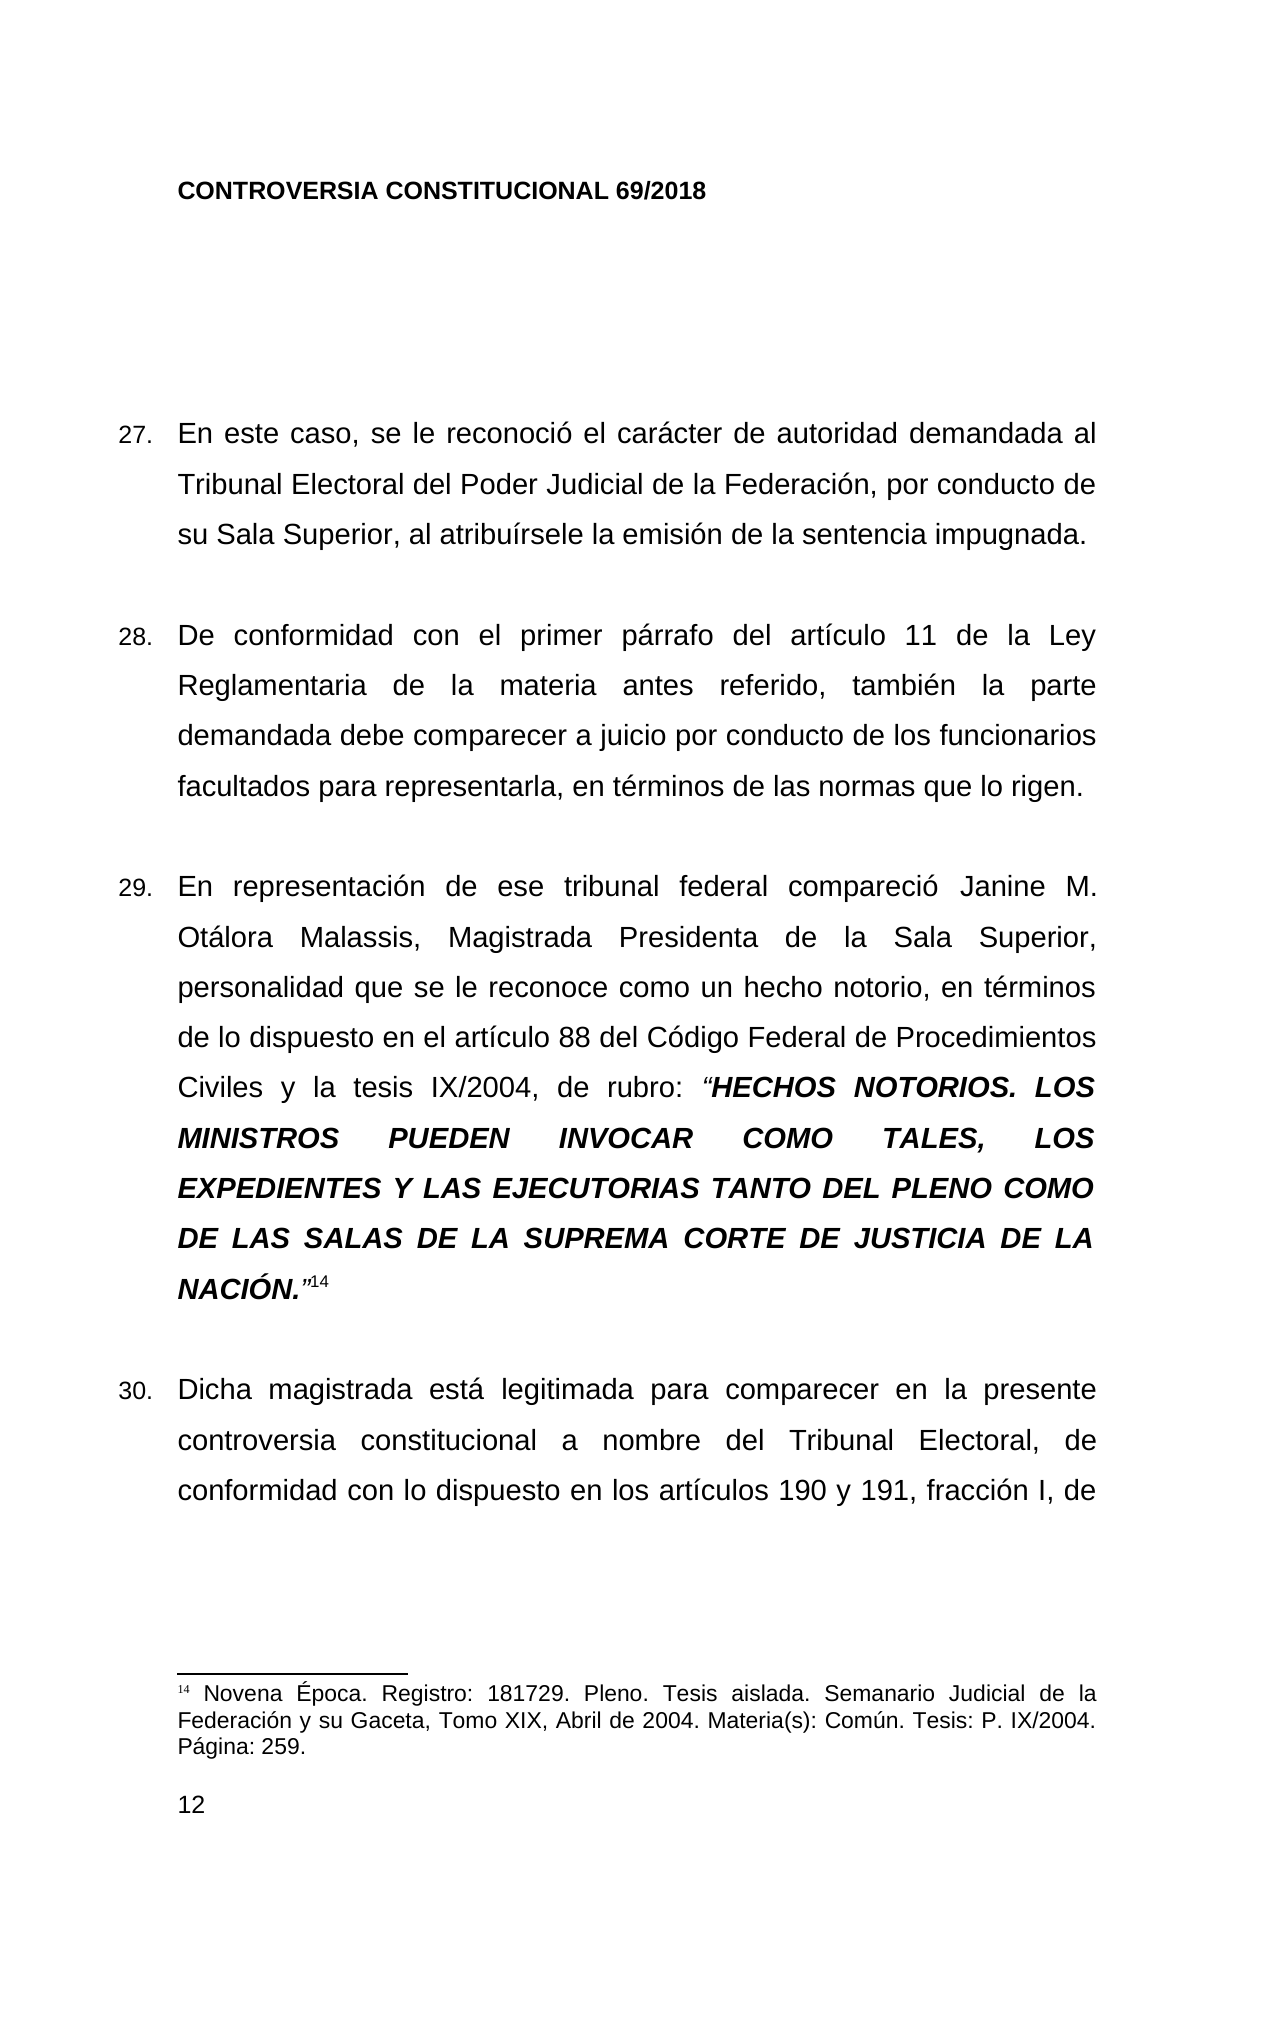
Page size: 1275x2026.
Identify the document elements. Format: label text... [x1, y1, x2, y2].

list De conformidad con el primer párrafo del artículo 11 de la Ley Reglamentaria de la materia antes referido, también la parte demandada debe comparecer a juicio por conducto de los funcionarios facultados para representarla, en términos de las normas que lo rigen. [118, 618, 1098, 802]
list En este caso, se le reconoció el carácter de autoridad demandada al Tribunal Electoral del Poder Judicial de la Federación, por conducto de su Sala Superior, al atribuírsele la emisión de la sentencia impugnada. [118, 416, 1098, 551]
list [118, 1372, 1098, 1557]
list En representación de ese tribunal federal compareció Janine M. Otálora Malassis, Magistrada Presidenta de la Sala Superior, personalidad que se le reconoce como un hecho notorio, en términos de lo dispuesto en el artículo 88 del Código Federal de Procedimientos Civiles y la tesis IX/2004, de rubro: “HECHOS NOTORIOS. LOS MINISTROS PUEDEN INVOCAR COMO TALES, LOS EXPEDIENTES Y LAS EJECUTORIAS TANTO DEL PLENO COMO DE LAS SALAS DE LA SUPREMA CORTE DE JUSTICIA DE LA NACIÓN.” [118, 869, 1098, 1305]
